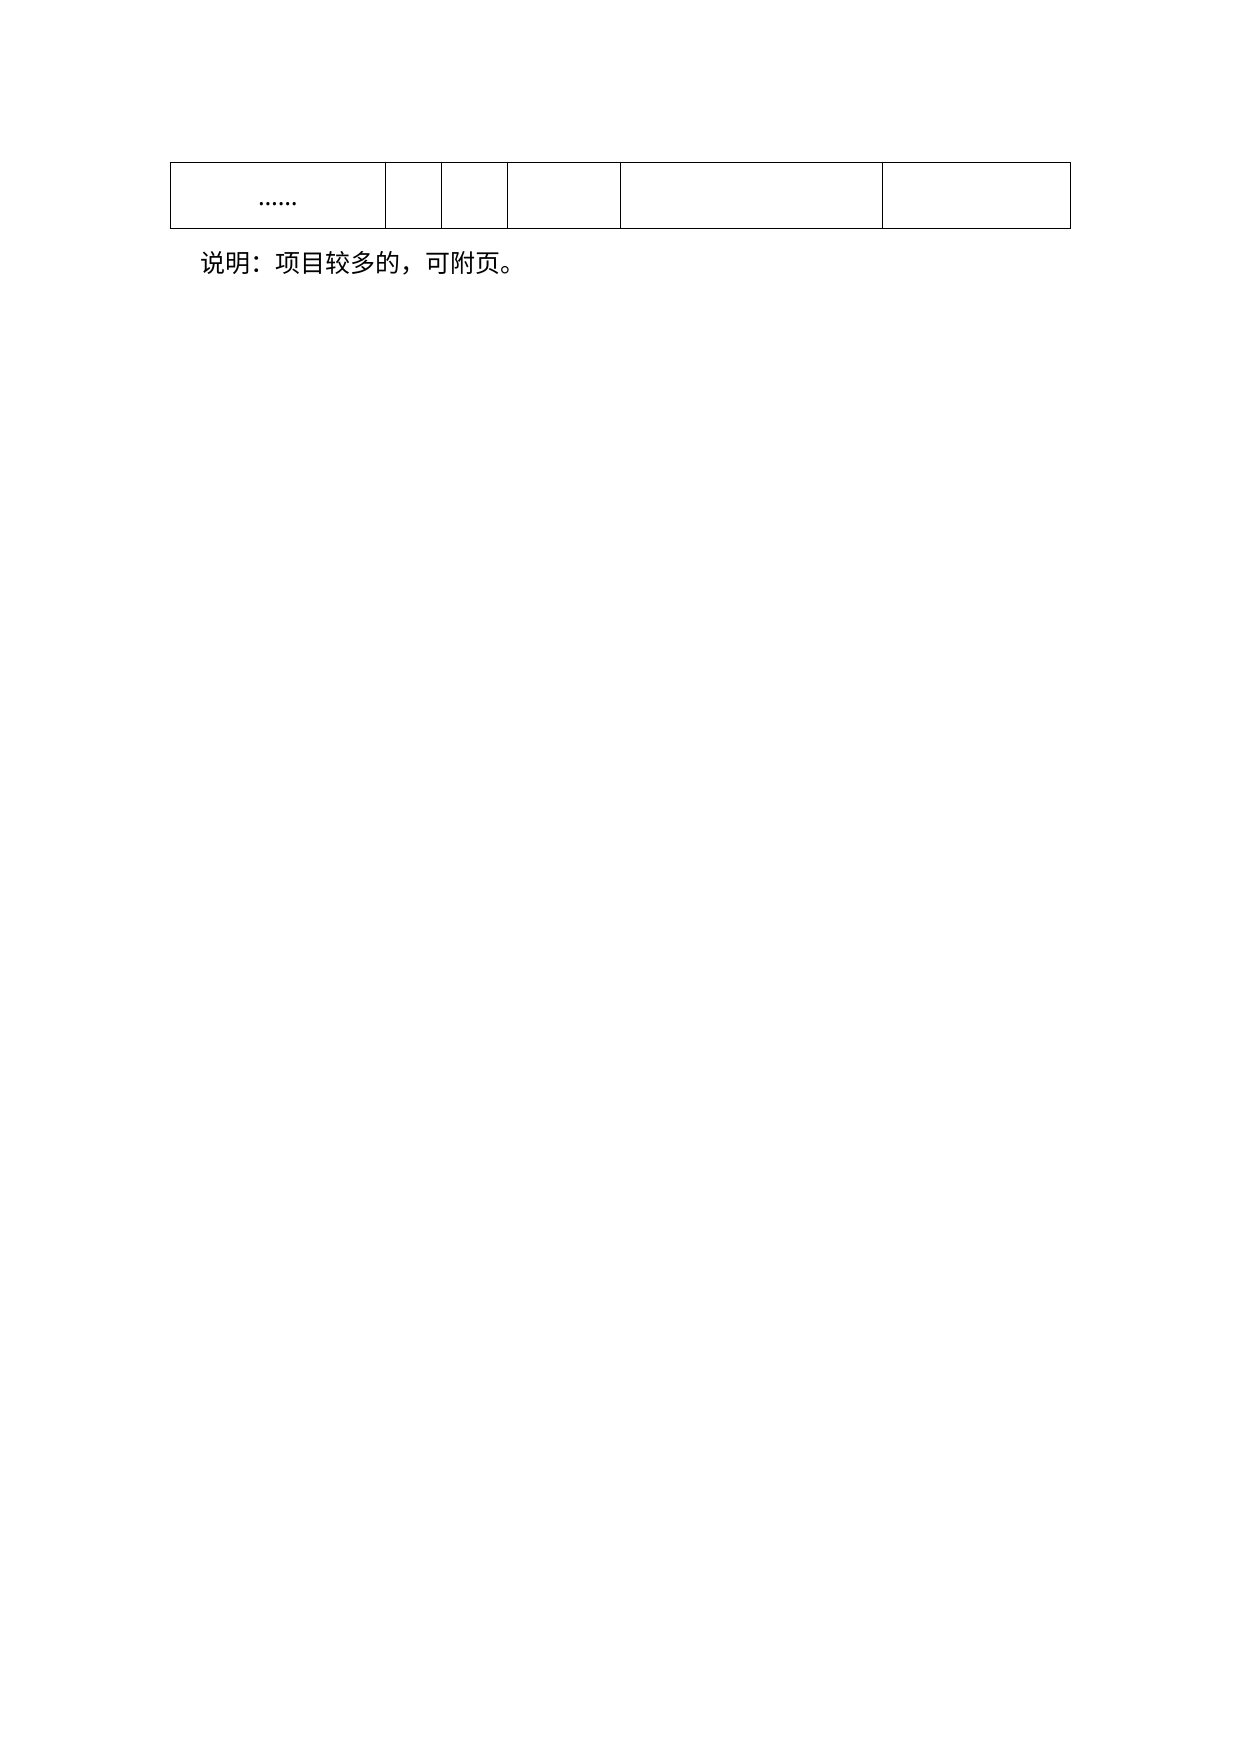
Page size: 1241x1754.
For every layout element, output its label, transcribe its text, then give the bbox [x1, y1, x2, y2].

table_cell [883, 163, 1070, 228]
table_cell [386, 163, 441, 228]
table_cell …… [171, 163, 385, 228]
text 说明：项目较多的，可附页。 [187, 229, 1053, 294]
table_cell [508, 163, 620, 228]
table_cell [621, 163, 882, 228]
table_cell [442, 163, 507, 228]
